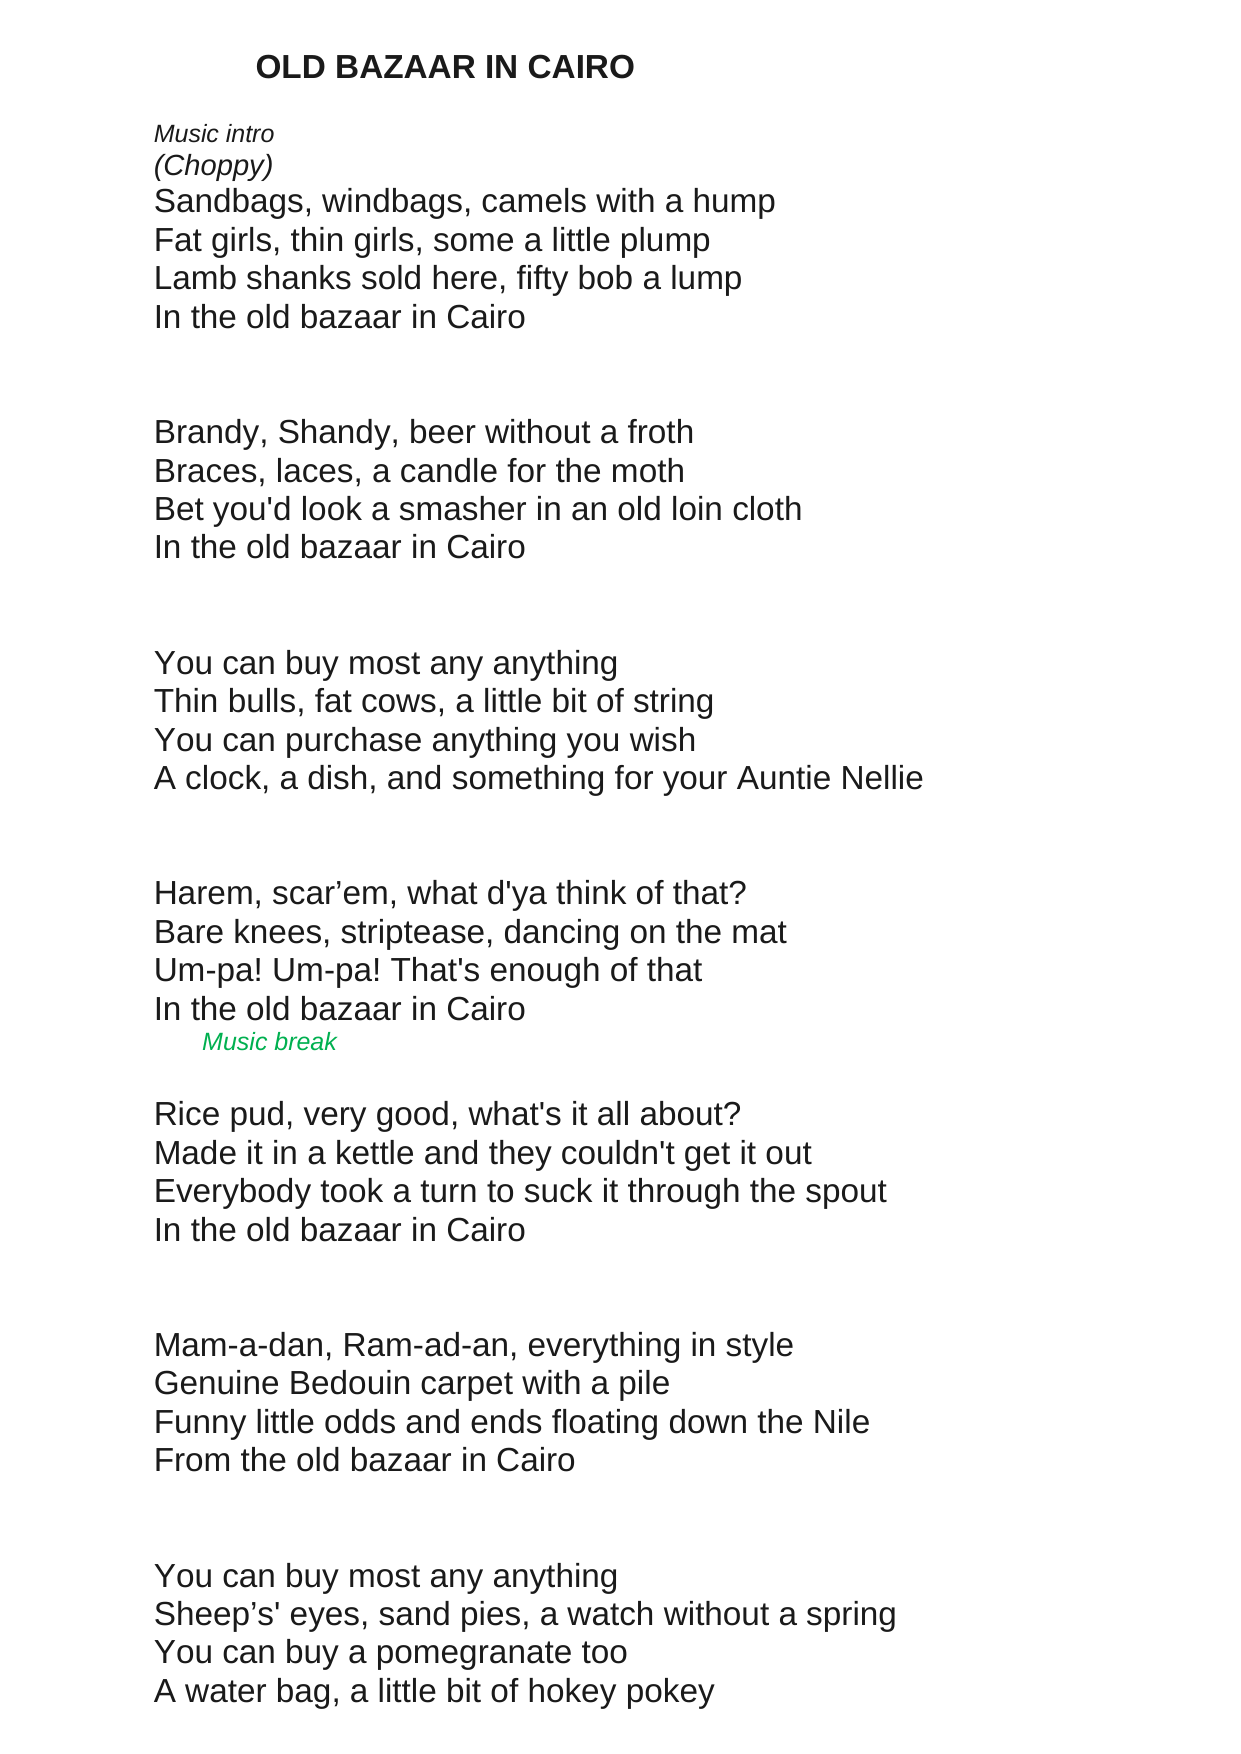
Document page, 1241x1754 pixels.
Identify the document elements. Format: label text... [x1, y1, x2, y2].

text In the old bazaar in Cairo [153, 1210, 1092, 1248]
text You can buy most any anything [153, 643, 1092, 681]
text OLD BAZAAR IN CAIRO [153, 47, 1092, 86]
text You can purchase anything you wish [153, 720, 1092, 758]
text A clock, a dish, and something for your Auntie Nellie [153, 758, 1092, 797]
text Lamb shanks sold here, fifty bob a lump [153, 258, 1092, 297]
text A water bag, a little bit of hokey pokey [153, 1671, 1092, 1709]
text Bare knees, striptease, dancing on the mat [153, 912, 1092, 950]
text In the old bazaar in Cairo [153, 527, 1092, 566]
text Bet you'd look a smasher in an old loin cloth [153, 489, 1092, 527]
text Brandy, Shandy, beer without a froth [153, 412, 1092, 451]
text Music intro [153, 119, 1092, 148]
text Braces, laces, a candle for the moth [153, 451, 1092, 489]
text In the old bazaar in Cairo [153, 989, 1092, 1027]
text You can buy a pomegranate too [153, 1632, 1092, 1671]
text You can buy most any anything [153, 1556, 1092, 1594]
text Thin bulls, fat cows, a little bit of string [153, 681, 1092, 720]
text Sheep’s' eyes, sand pies, a watch without a spring [153, 1594, 1092, 1632]
text Fat girls, thin girls, some a little plump [153, 220, 1092, 258]
text Everybody took a turn to suck it through the spout [153, 1171, 1092, 1210]
text Harem, scar’em, what d'ya think of that? [153, 873, 1092, 912]
text Made it in a kettle and they couldn't get it out [153, 1133, 1092, 1171]
text From the old bazaar in Cairo [153, 1440, 1092, 1479]
text Music break [153, 1027, 1092, 1056]
text Um-pa! Um-pa! That's enough of that [153, 950, 1092, 989]
text Sandbags, windbags, camels with a hump [153, 182, 1092, 220]
text Mam-a-dan, Ram-ad-an, everything in style [153, 1325, 1092, 1363]
text Rice pud, very good, what's it all about? [153, 1094, 1092, 1133]
text (Choppy) [153, 148, 1092, 182]
text Genuine Bedouin carpet with a pile [153, 1363, 1092, 1402]
text In the old bazaar in Cairo [153, 297, 1092, 335]
text Funny little odds and ends floating down the Nile [153, 1402, 1092, 1440]
